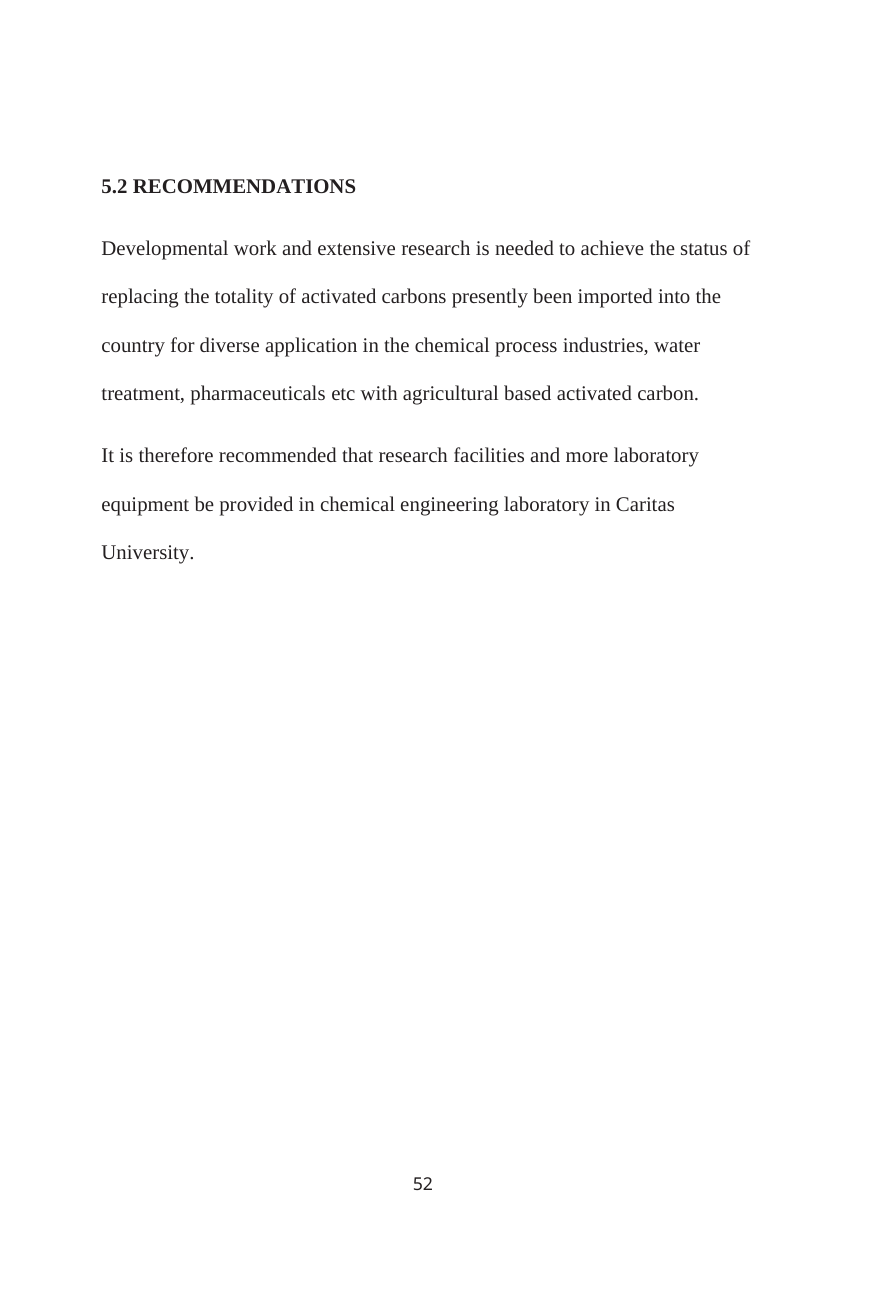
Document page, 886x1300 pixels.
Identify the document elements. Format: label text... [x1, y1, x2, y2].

text It is therefore recommended that research facilities and more laboratory equipment be provided in chemical engineering laboratory in Caritas University. [101, 443, 735, 564]
subtitle RECOMMENDATIONS [101, 174, 839, 198]
text 52 [107, 1171, 738, 1195]
text Developmental work and extensive research is needed to achieve the status of replacing the totality of activated carbons presently been imported into the country for diverse application in the chemical process industries, water treatment, pharmaceuticals etc with agricultural based activated carbon. [101, 236, 771, 405]
